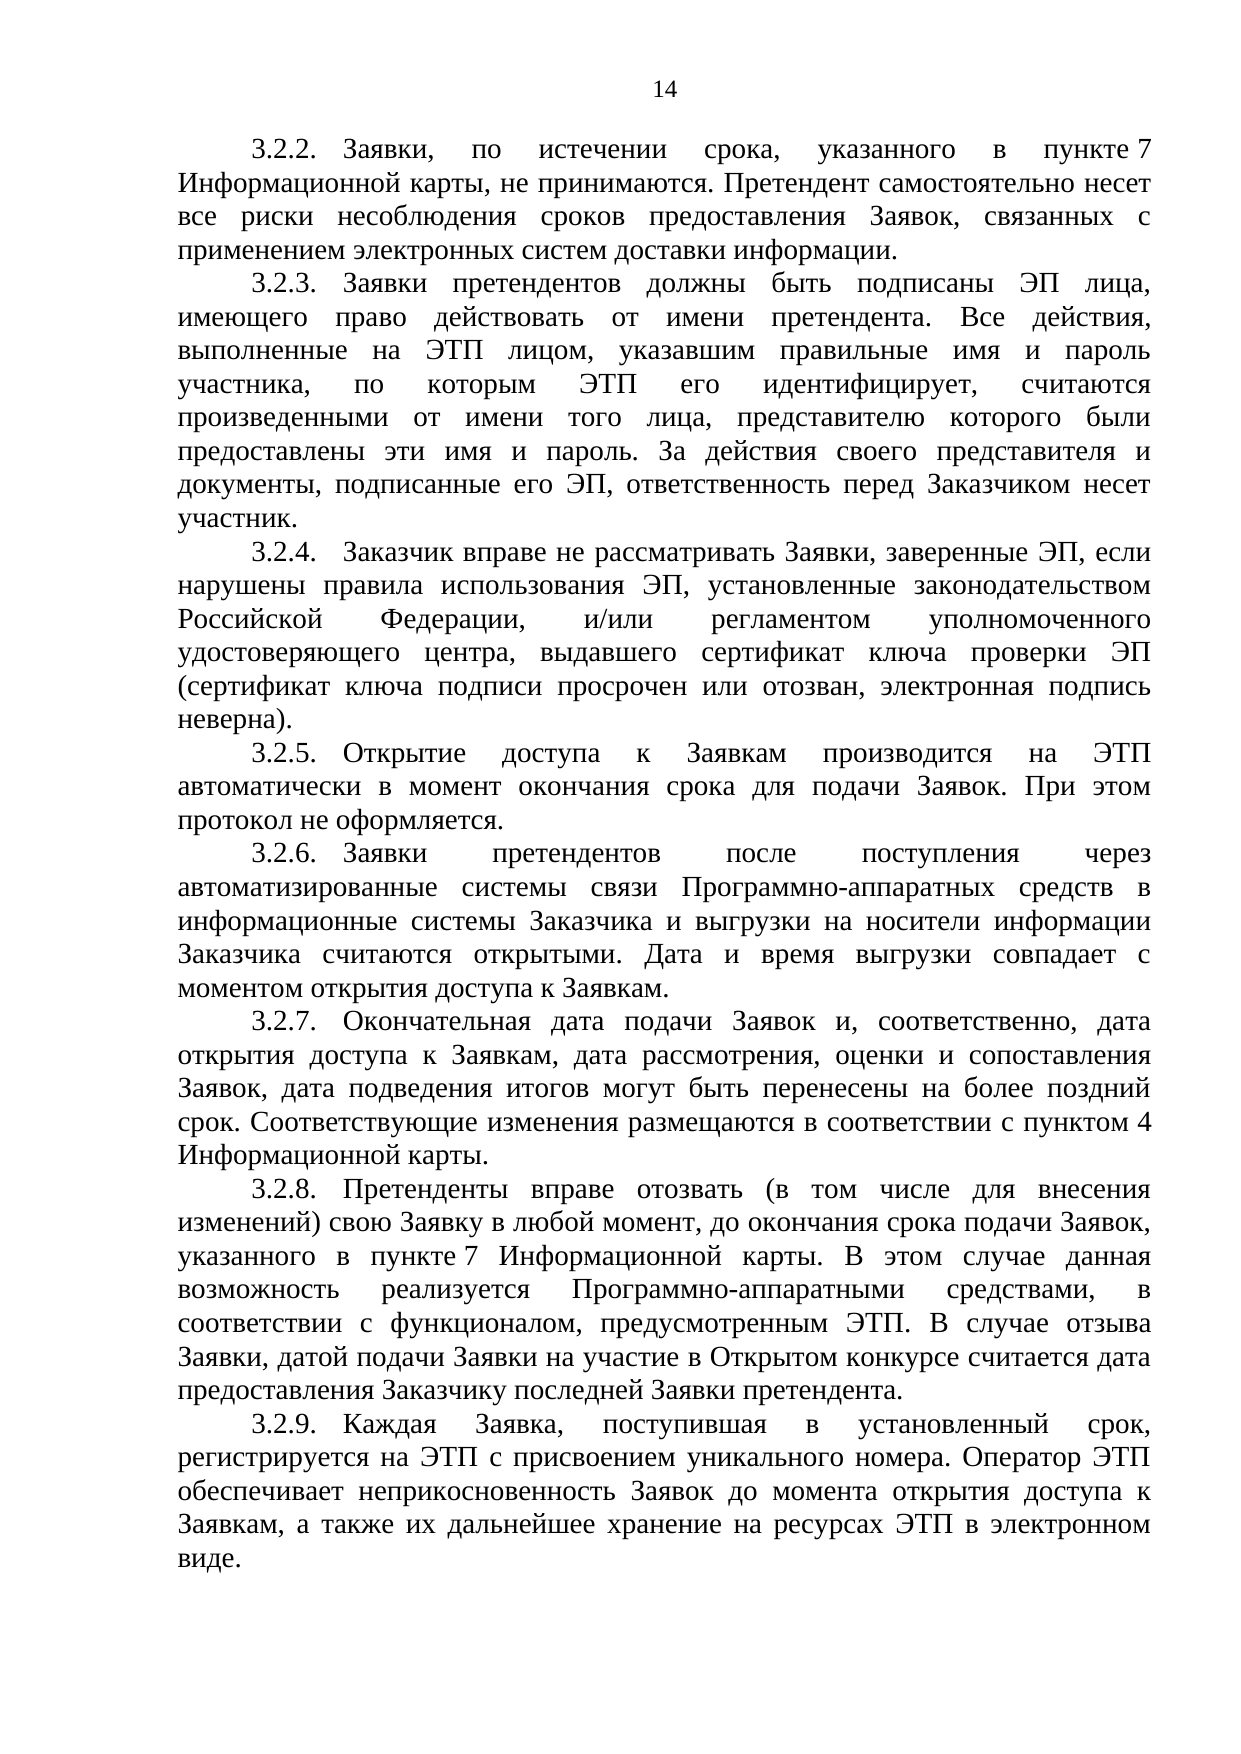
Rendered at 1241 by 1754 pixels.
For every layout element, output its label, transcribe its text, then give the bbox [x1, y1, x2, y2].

list Заявки претендентов после поступления через автоматизированные системы связи Программно-аппаратных средств в информационные системы Заказчика и выгрузки на носители информации Заказчика считаются открытыми. Дата и время выгрузки совпадает с моментом открытия доступа к Заявкам. [177, 836, 1152, 1003]
list Претенденты вправе отозвать (в том числе для внесения изменений) свою Заявку в любой момент, до окончания срока подачи Заявок, указанного в пункте 7 Информационной карты. В этом случае данная возможность реализуется Программно-аппаратными средствами, в соответствии с функционалом, предусмотренным ЭТП. В случае отзыва Заявки, датой подачи Заявки на участие в Открытом конкурсе считается дата предоставления Заказчику последней Заявки претендента. [177, 1171, 1152, 1406]
list Заявки претендентов должны быть подписаны ЭП лица, имеющего право действовать от имени претендента. Все действия, выполненные на ЭТП лицом, указавшим правильные имя и пароль участника, по которым ЭТП его идентифицирует, считаются произведенными от имени того лица, представителю которого были предоставлены эти имя и пароль. За действия своего представителя и документы, подписанные его ЭП, ответственность перед Заказчиком несет участник. [177, 265, 1152, 534]
list Каждая Заявка, поступившая в установленный срок, регистрируется на ЭТП с присвоением уникального номера. Оператор ЭТП обеспечивает неприкосновенность Заявок до момента открытия доступа к Заявкам, а также их дальнейшее хранение на ресурсах ЭТП в электронном виде. [177, 1406, 1152, 1573]
list Заявки, по истечении срока, указанного в пункте 7 Информационной карты, не принимаются. Претендент самостоятельно несет все риски несоблюдения сроков предоставления Заявок, связанных с применением электронных систем доставки информации. [177, 131, 1152, 265]
list Окончательная дата подачи Заявок и, соответственно, дата открытия доступа к Заявкам, дата рассмотрения, оценки и сопоставления Заявок, дата подведения итогов могут быть перенесены на более поздний срок. Соответствующие изменения размещаются в соответствии с пунктом 4 Информационной карты. [177, 1003, 1152, 1171]
list Открытие доступа к Заявкам производится на ЭТП автоматически в момент окончания срока для подачи Заявок. При этом протокол не оформляется. [177, 735, 1152, 836]
list Заказчик вправе не рассматривать Заявки, заверенные ЭП, если нарушены правила использования ЭП, установленные законодательством Российской Федерации, и/или регламентом уполномоченного удостоверяющего центра, выдавшего сертификат ключа проверки ЭП (сертификат ключа подписи просрочен или отозван, электронная подпись неверна). [177, 534, 1152, 735]
